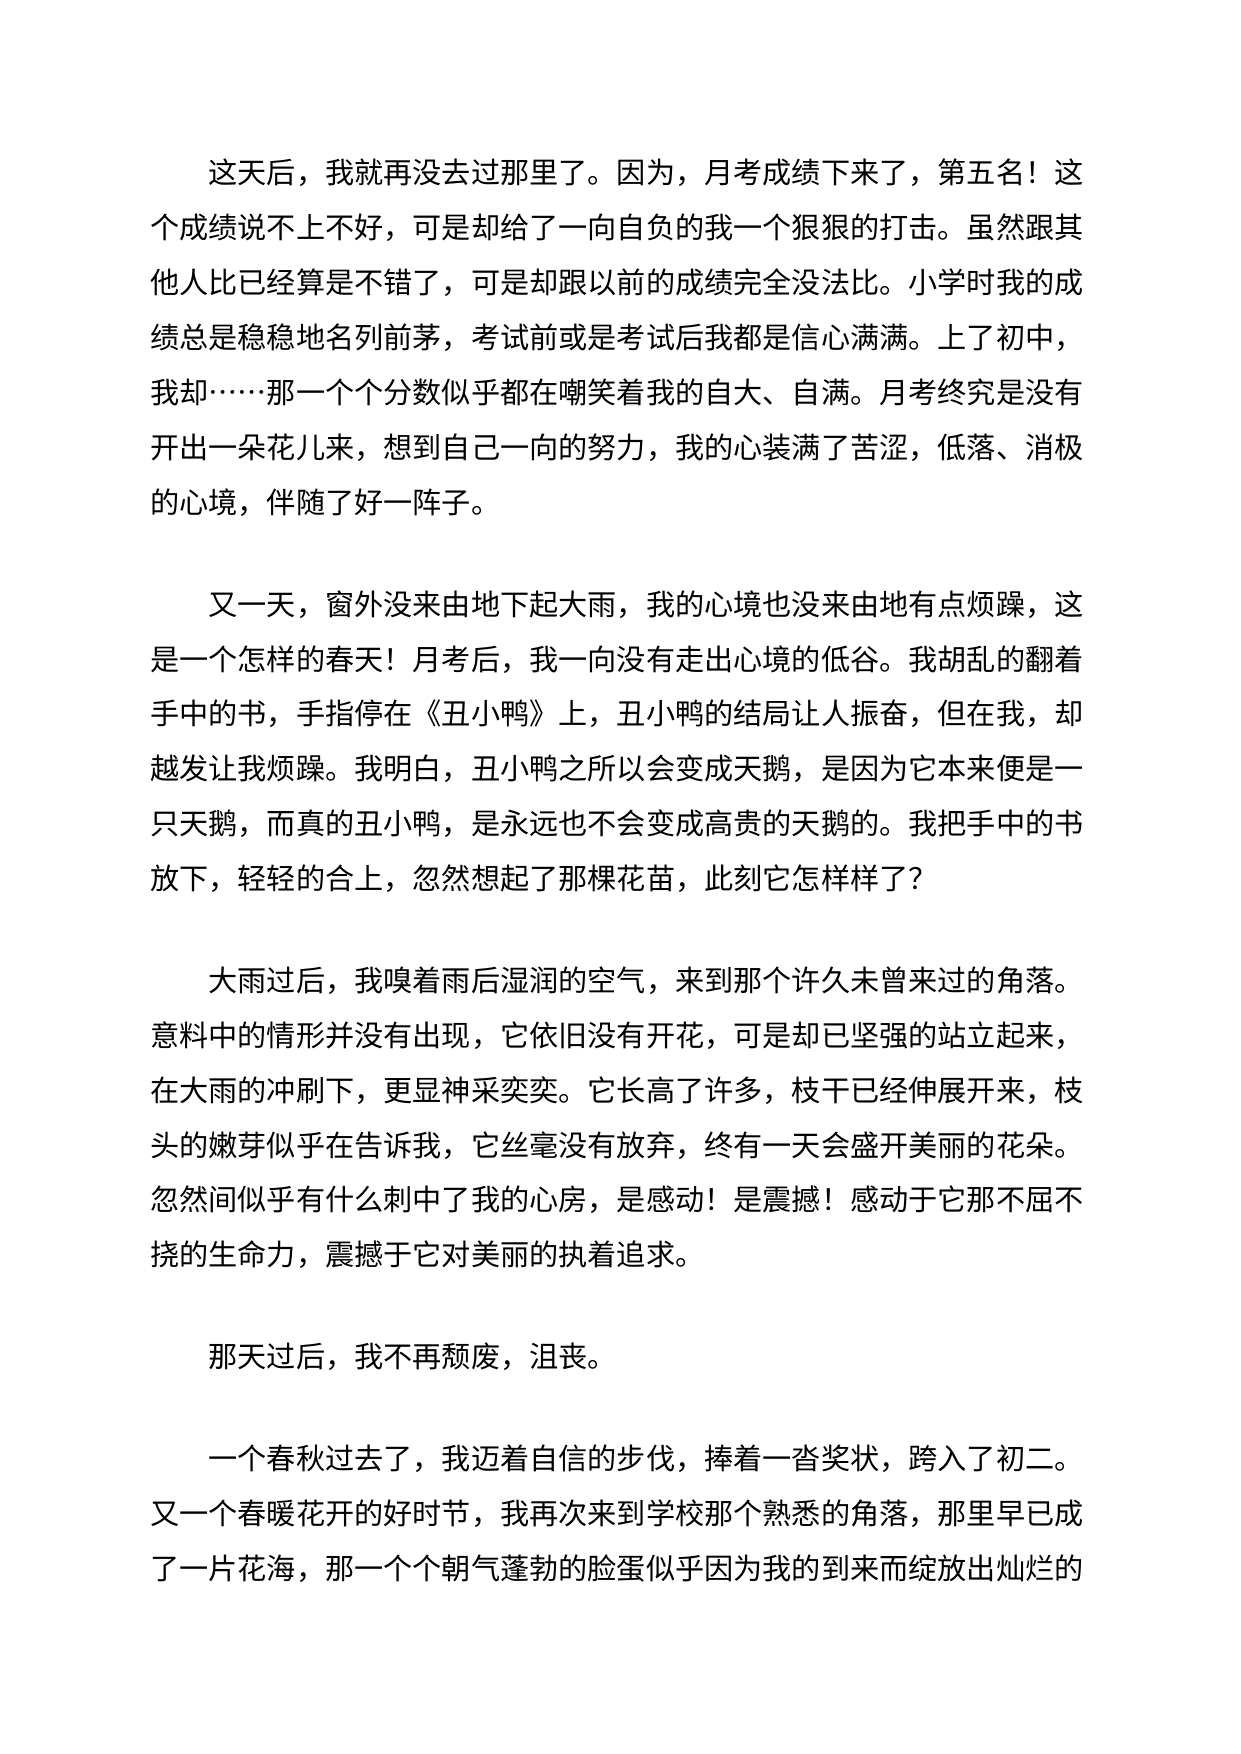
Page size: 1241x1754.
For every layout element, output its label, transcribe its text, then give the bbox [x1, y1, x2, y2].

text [150, 1435, 1090, 1587]
text 那天过后，我不再颓废，沮丧。 [150, 1334, 1090, 1376]
text 大雨过后，我嗅着雨后湿润的空气，来到那个许久未曾来过的角落。意料中的情形并没有出现，它依旧没有开花，可是却已坚强的站立起来，在大雨的冲刷下，更显神采奕奕。它长高了许多，枝干已经伸展开来，枝头的嫩芽似乎在告诉我，它丝毫没有放弃，终有一天会盛开美丽的花朵。忽然间似乎有什么刺中了我的心房，是感动！是震撼！感动于它那不屈不挠的生命力，震撼于它对美丽的执着追求。 [150, 957, 1090, 1274]
text 这天后，我就再没去过那里了。因为，月考成绩下来了，第五名！这个成绩说不上不好，可是却给了一向自负的我一个狠狠的打击。虽然跟其他人比已经算是不错了，可是却跟以前的成绩完全没法比。小学时我的成绩总是稳稳地名列前茅，考试前或是考试后我都是信心满满。上了初中，我却……那一个个分数似乎都在嘲笑着我的自大、自满。月考终究是没有开出一朵花儿来，想到自己一向的努力，我的心装满了苦涩，低落、消极的心境，伴随了好一阵子。 [150, 150, 1090, 522]
text 又一天，窗外没来由地下起大雨，我的心境也没来由地有点烦躁，这是一个怎样的春天！月考后，我一向没有走出心境的低谷。我胡乱的翻着手中的书，手指停在《丑小鸭》上，丑小鸭的结局让人振奋，但在我，却越发让我烦躁。我明白，丑小鸭之所以会变成天鹅，是因为它本来便是一只天鹅，而真的丑小鸭，是永远也不会变成高贵的天鹅的。我把手中的书放下，轻轻的合上，忽然想起了那棵花苗，此刻它怎样样了？ [150, 581, 1090, 898]
